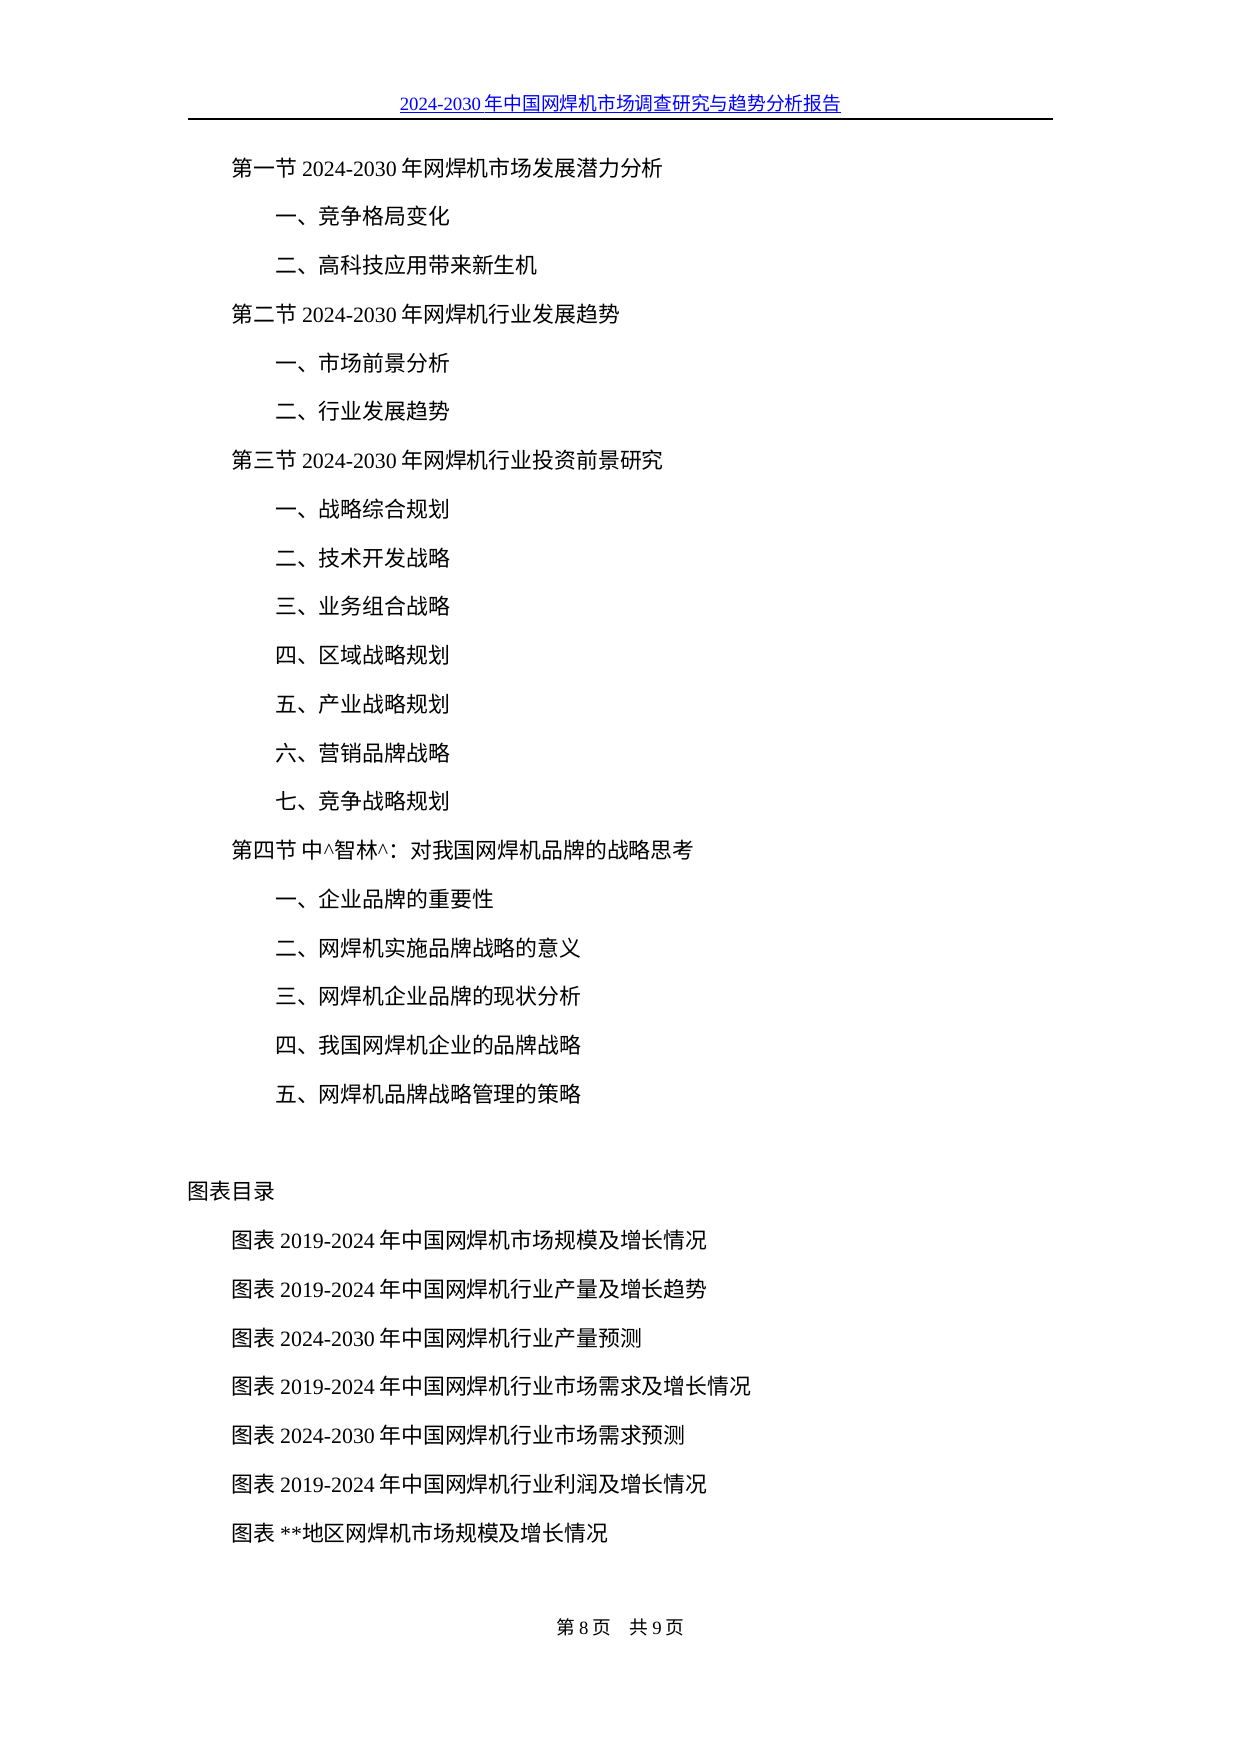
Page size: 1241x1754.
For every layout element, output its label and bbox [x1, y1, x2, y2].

text [187, 150, 1053, 1548]
